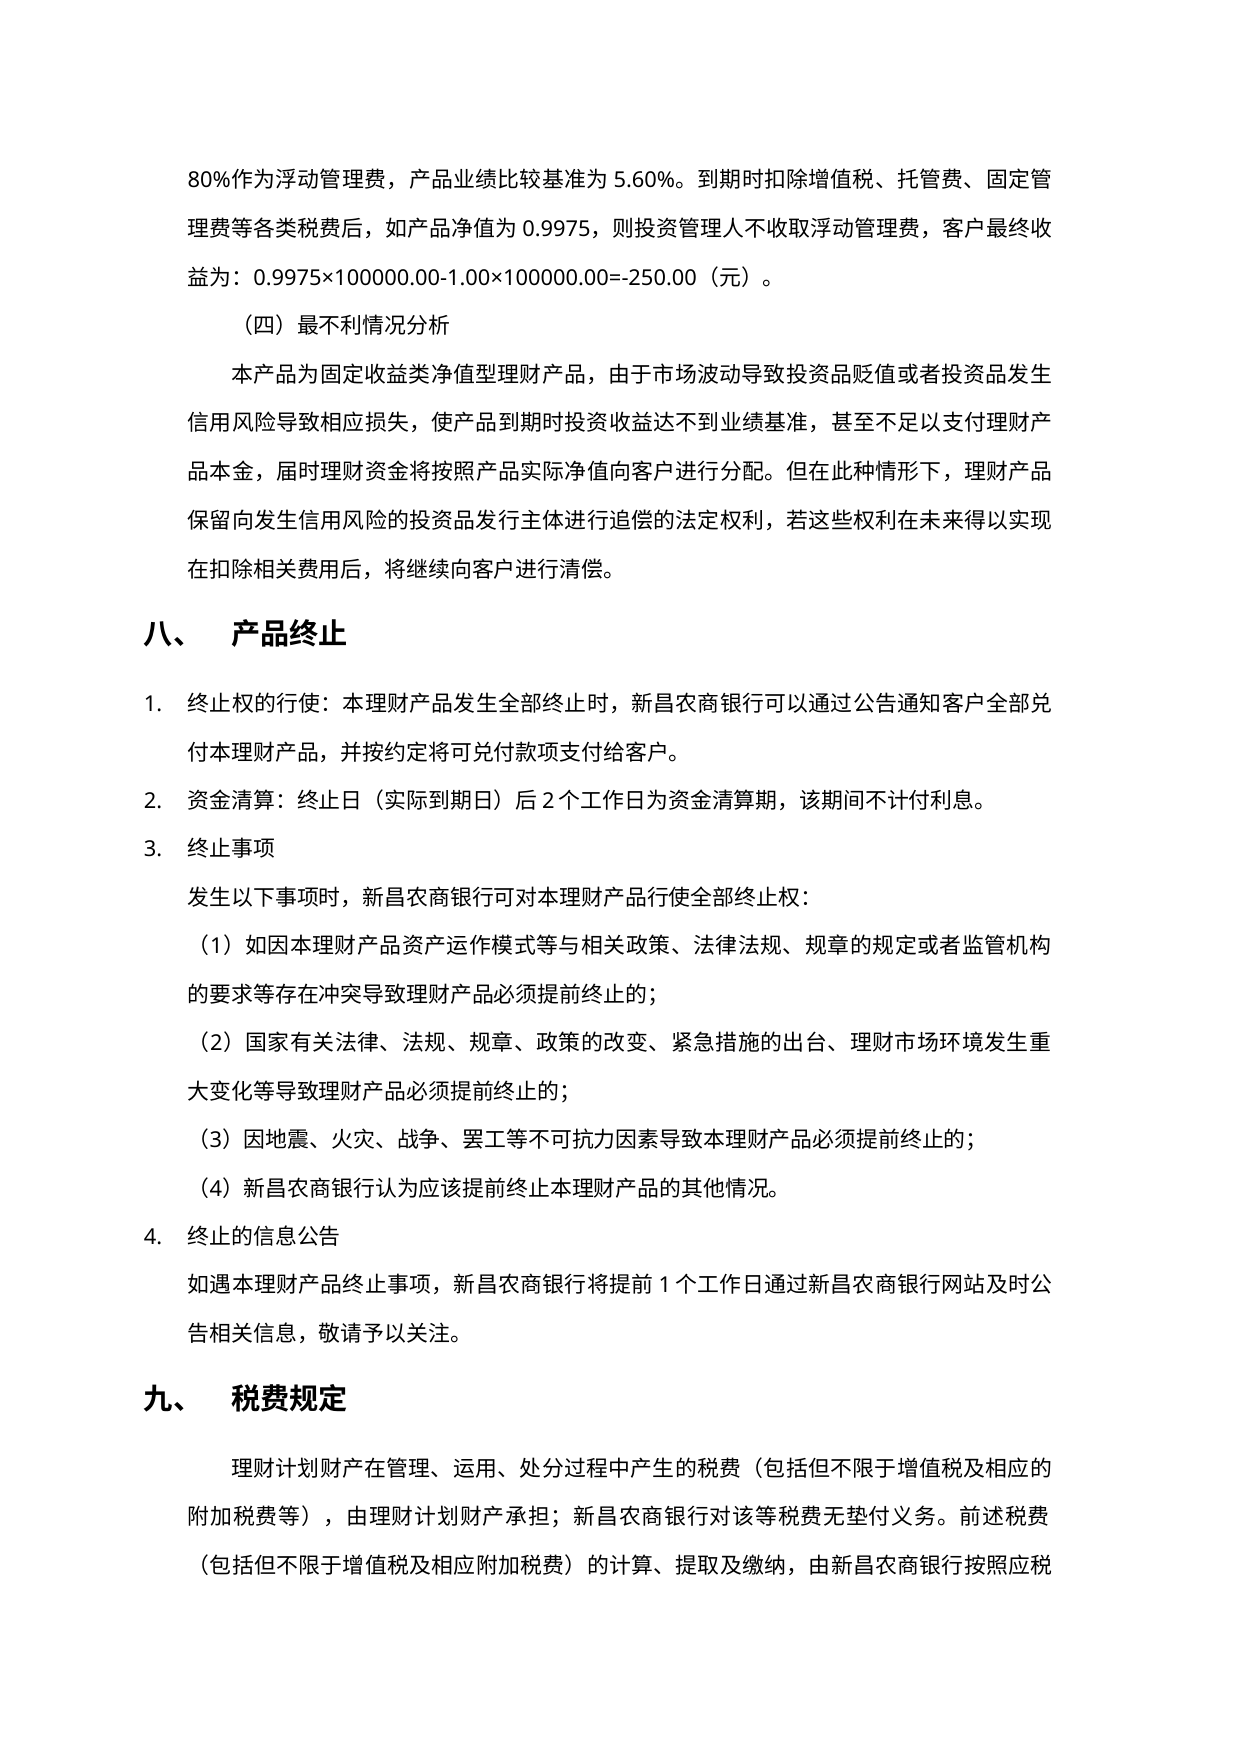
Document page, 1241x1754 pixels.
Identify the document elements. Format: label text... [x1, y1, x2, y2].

list （1）如因本理财产品资产运作模式等与相关政策、法律法规、规章的规定或者监管机构的要求等存在冲突导致理财产品必须提前终止的； [187, 928, 1053, 1009]
list 资金清算：终止日（实际到期日）后2个工作日为资金清算期，该期间不计付利息。 [144, 783, 1053, 815]
list 发生以下事项时，新昌农商银行可对本理财产品行使全部终止权： [187, 879, 1053, 912]
text （四）最不利情况分析 [187, 308, 1053, 340]
list （3）因地震、火灾、战争、罢工等不可抗力因素导致本理财产品必须提前终止的； [187, 1122, 1053, 1154]
list 终止权的行使：本理财产品发生全部终止时，新昌农商银行可以通过公告通知客户全部兑付本理财产品，并按约定将可兑付款项支付给客户。 [144, 686, 1053, 767]
subtitle 税费规定 [144, 1364, 1053, 1429]
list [187, 1450, 1053, 1580]
list （4）新昌农商银行认为应该提前终止本理财产品的其他情况。 [187, 1170, 1053, 1203]
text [187, 162, 1053, 292]
subtitle 产品终止 [144, 599, 1053, 664]
list 如遇本理财产品终止事项，新昌农商银行将提前1个工作日通过新昌农商银行网站及时公告相关信息，敬请予以关注。 [187, 1267, 1053, 1348]
list 终止的信息公告 [144, 1218, 1053, 1251]
text 本产品为固定收益类净值型理财产品，由于市场波动导致投资品贬值或者投资品发生信用风险导致相应损失，使产品到期时投资收益达不到业绩基准，甚至不足以支付理财产品本金，届时理财资金将按照产品实际净值向客户进行分配。但在此种情形下，理财产品保留向发生信用风险的投资品发行主体进行追偿的法定权利，若这些权利在未来得以实现，在扣除相关费用后，将继续向客户进行清偿。 [187, 356, 1053, 584]
list 终止事项 [144, 831, 1053, 863]
list （2）国家有关法律、法规、规章、政策的改变、紧急措施的出台、理财市场环境发生重大变化等导致理财产品必须提前终止的； [187, 1025, 1053, 1106]
